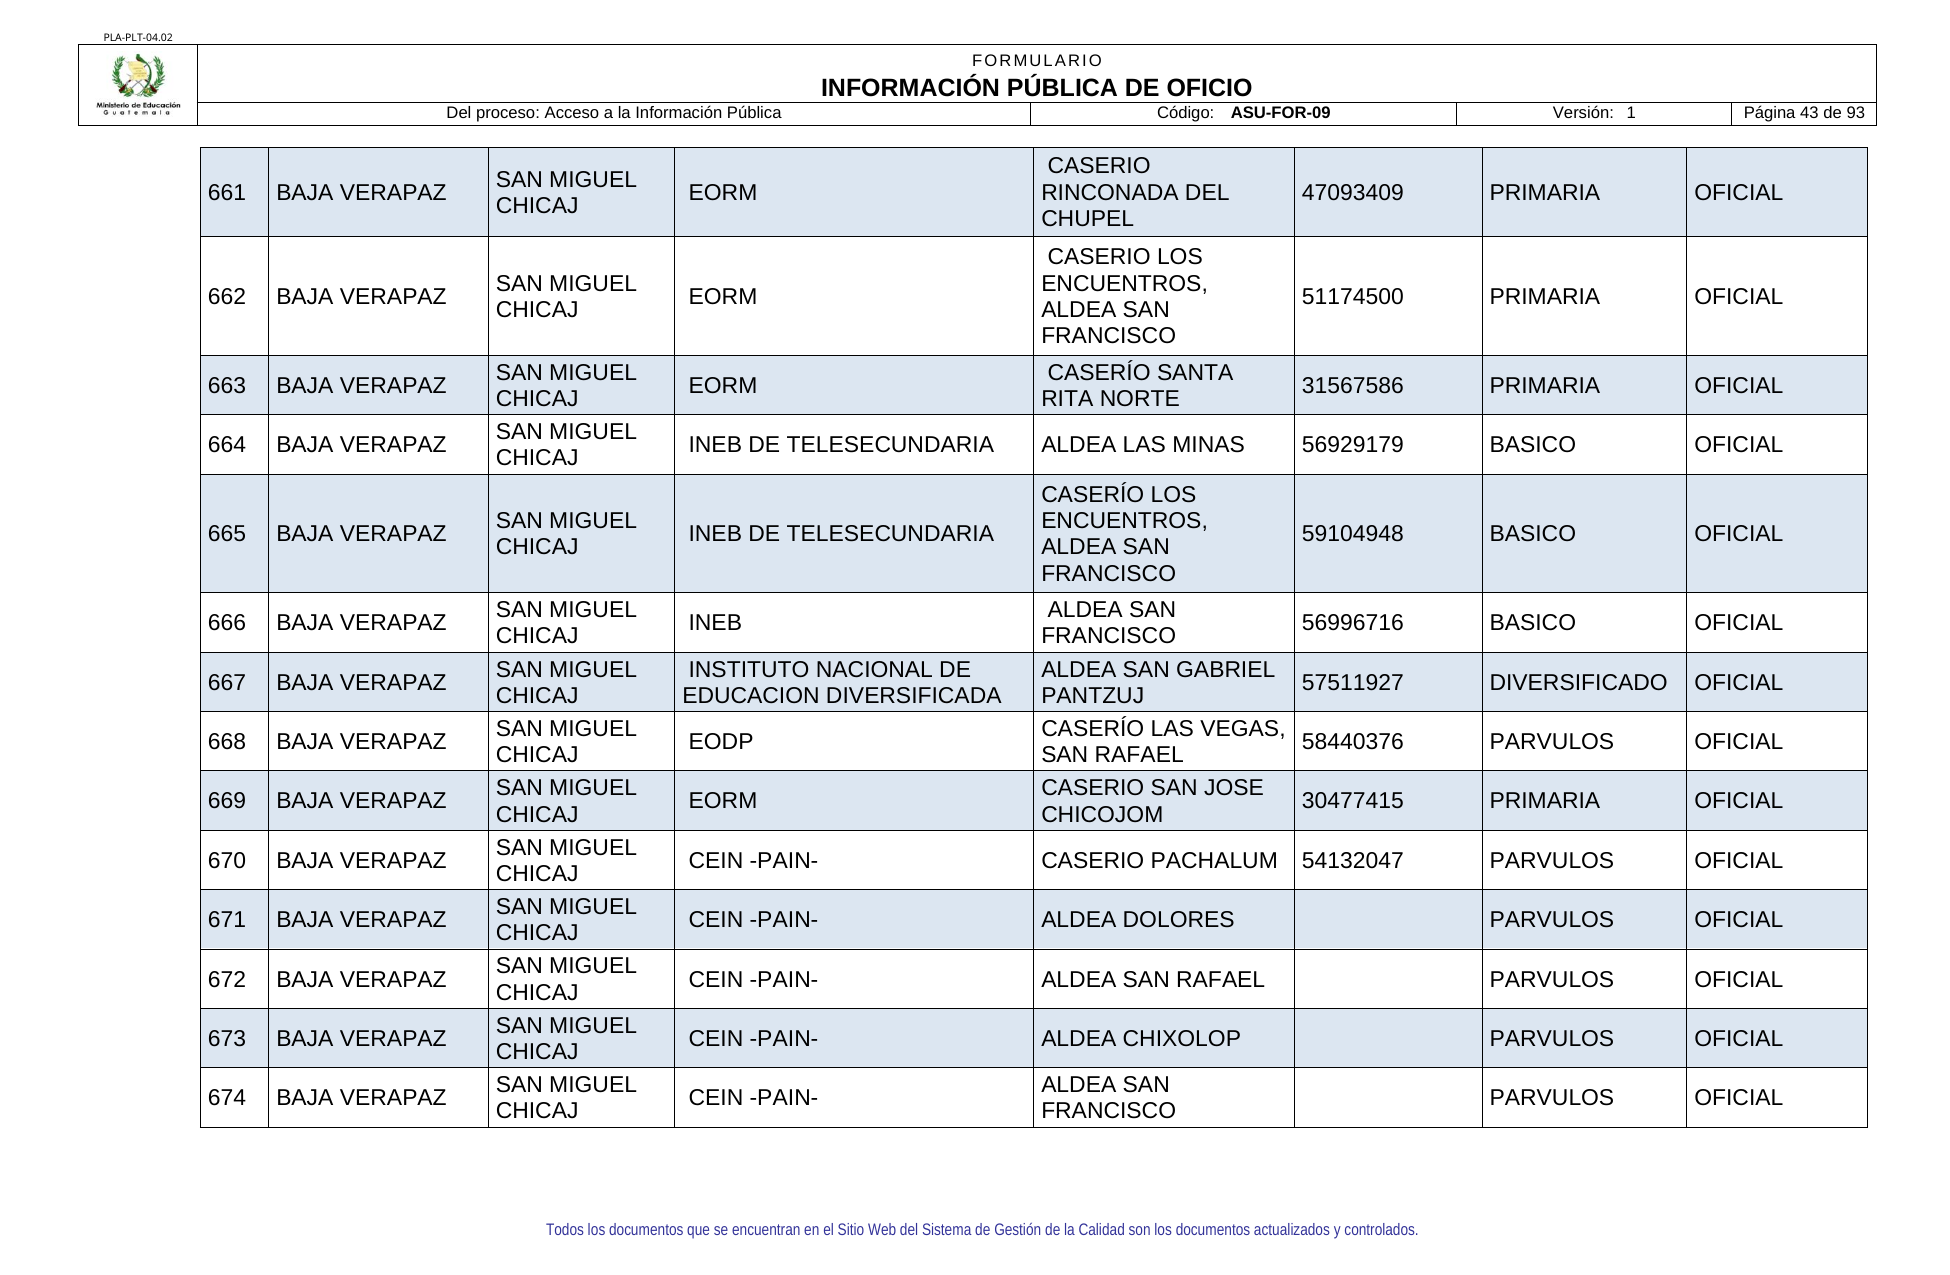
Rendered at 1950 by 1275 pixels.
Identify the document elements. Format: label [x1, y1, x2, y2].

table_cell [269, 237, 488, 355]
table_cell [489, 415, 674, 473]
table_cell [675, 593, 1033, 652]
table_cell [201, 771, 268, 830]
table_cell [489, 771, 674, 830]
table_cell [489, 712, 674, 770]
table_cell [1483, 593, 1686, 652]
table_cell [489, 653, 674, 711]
picture [95, 51, 181, 117]
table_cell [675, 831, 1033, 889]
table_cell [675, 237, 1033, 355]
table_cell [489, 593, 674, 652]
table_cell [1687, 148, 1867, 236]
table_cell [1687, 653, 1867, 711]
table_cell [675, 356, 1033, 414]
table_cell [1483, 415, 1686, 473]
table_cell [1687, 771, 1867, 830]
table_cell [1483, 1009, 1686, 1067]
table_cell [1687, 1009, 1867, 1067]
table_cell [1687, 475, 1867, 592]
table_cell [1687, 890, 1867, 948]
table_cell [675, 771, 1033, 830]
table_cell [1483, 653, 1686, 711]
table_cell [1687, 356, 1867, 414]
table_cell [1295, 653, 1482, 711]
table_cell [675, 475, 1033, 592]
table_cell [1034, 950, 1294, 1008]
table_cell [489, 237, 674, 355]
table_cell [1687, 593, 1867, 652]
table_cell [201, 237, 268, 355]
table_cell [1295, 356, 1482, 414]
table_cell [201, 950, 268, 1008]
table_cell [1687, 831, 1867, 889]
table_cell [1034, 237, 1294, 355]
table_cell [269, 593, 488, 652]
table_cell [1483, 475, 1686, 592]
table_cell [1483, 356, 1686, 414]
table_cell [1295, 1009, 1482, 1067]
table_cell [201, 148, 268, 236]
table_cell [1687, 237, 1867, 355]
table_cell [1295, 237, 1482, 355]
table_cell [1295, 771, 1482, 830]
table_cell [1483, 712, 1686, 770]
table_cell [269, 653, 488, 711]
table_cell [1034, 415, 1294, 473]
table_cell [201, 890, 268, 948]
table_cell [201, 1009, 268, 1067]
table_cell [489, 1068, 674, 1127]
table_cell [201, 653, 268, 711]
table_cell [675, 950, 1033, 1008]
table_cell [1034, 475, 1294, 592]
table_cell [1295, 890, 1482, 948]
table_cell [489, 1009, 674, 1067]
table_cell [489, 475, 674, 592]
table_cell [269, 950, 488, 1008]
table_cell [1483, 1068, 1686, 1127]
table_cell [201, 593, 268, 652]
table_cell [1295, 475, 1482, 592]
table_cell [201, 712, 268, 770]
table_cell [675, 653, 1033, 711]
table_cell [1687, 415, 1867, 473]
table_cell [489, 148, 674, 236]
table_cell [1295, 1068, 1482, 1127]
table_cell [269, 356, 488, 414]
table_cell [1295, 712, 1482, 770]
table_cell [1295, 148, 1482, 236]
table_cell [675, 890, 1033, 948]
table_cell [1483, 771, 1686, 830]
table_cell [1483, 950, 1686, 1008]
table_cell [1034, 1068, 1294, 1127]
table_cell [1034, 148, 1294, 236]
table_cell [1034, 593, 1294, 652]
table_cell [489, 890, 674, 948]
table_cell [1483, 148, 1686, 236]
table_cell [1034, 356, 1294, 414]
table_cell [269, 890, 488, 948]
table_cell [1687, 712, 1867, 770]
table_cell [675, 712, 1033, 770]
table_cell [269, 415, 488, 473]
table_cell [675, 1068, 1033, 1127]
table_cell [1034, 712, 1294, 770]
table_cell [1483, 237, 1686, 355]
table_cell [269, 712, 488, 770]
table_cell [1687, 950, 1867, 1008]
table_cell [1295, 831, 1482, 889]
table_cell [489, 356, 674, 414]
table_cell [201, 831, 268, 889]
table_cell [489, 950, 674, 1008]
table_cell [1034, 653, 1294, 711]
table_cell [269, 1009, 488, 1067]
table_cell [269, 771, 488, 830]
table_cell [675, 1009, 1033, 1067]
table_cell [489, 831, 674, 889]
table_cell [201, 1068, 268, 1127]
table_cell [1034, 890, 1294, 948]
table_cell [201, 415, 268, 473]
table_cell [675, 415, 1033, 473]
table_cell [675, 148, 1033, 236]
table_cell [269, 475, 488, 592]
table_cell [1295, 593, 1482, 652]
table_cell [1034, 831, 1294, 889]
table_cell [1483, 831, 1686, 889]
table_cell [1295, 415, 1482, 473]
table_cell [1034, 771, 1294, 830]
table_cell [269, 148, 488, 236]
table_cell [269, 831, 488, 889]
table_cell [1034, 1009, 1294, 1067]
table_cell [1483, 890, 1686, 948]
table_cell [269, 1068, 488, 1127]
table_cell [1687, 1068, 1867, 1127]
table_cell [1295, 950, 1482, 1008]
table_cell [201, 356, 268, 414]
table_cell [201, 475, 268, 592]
